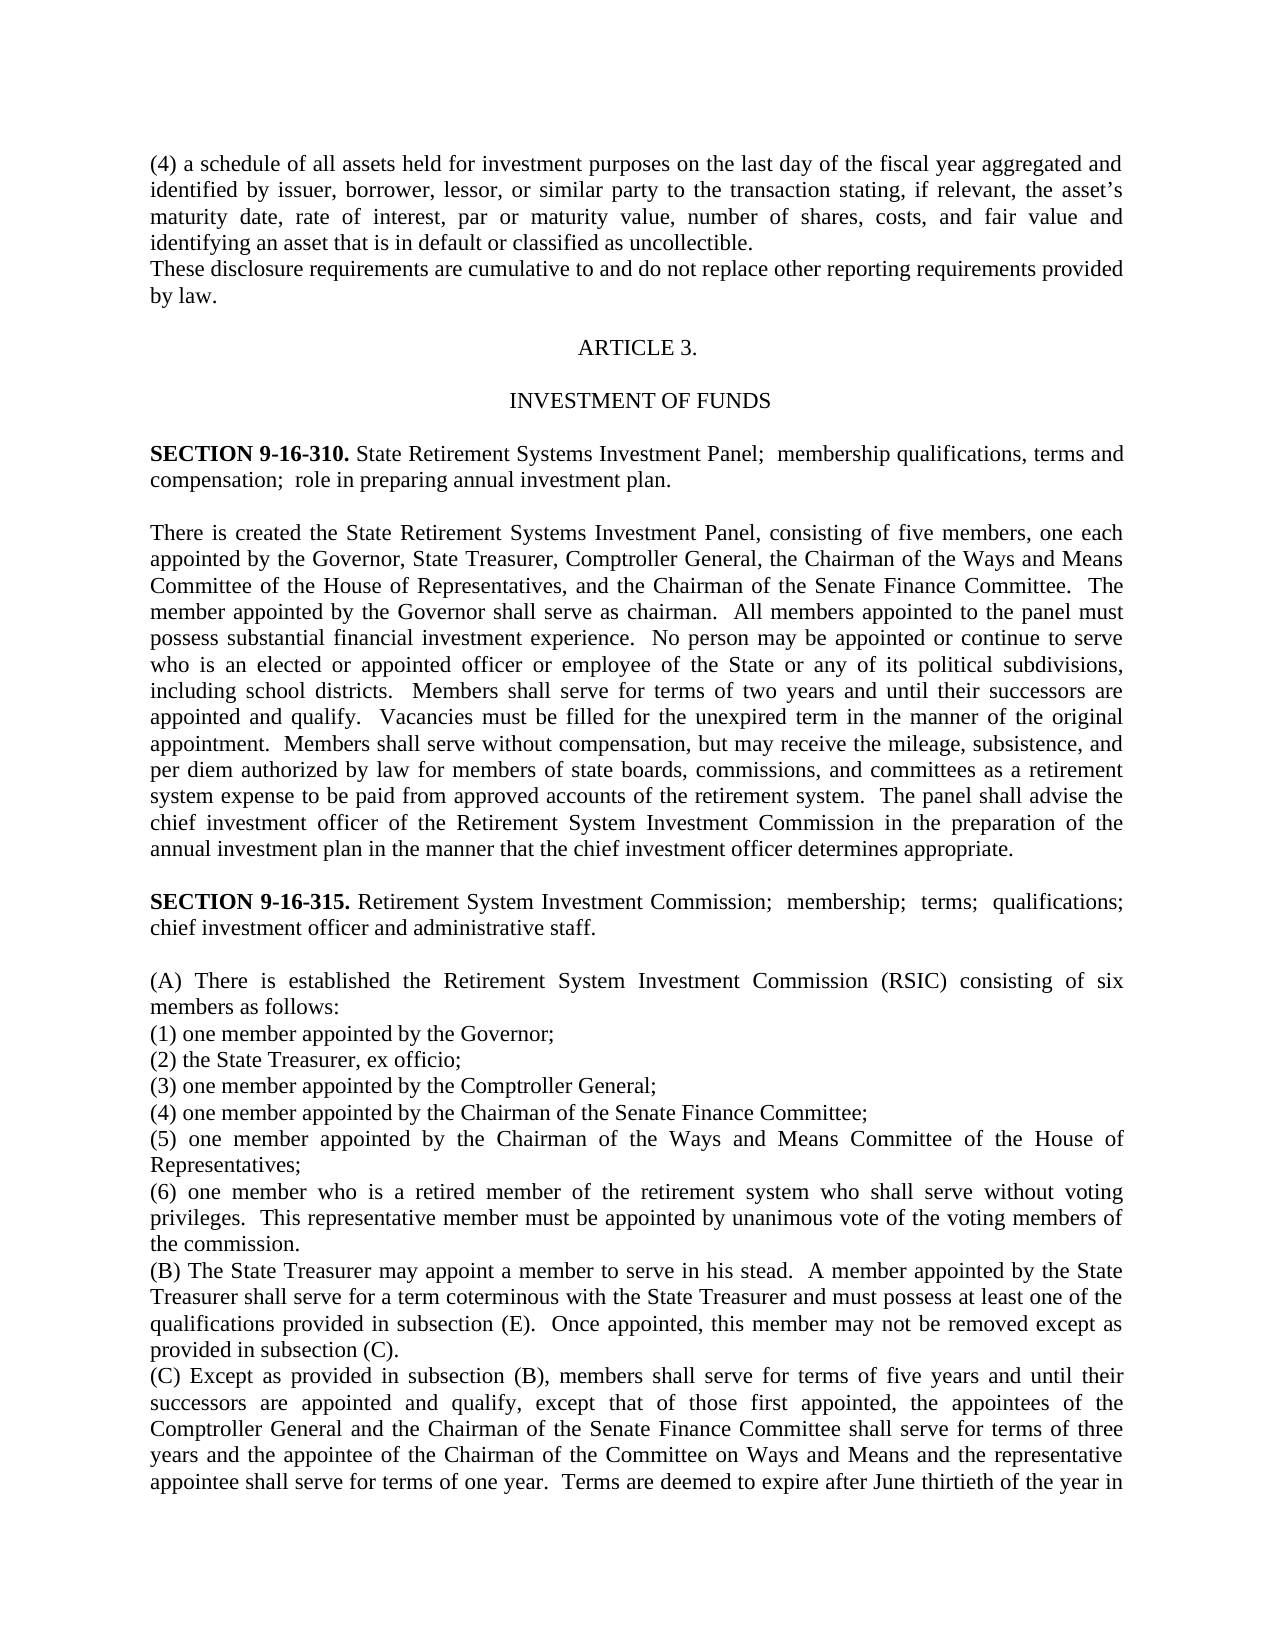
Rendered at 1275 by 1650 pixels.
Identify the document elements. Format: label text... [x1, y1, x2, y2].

text (A) There is established the Retirement System Investment Commission (RSIC) consisting of six members as follows: [150, 967, 1125, 1020]
text SECTION 9-16-310. State Retirement Systems Investment Panel; membership qualifications, terms and compensation; role in preparing annual investment plan. [150, 440, 1125, 493]
text (5) one member appointed by the Chairman of the Ways and Means Committee of the House of Representatives; [150, 1125, 1125, 1178]
text (4) one member appointed by the Chairman of the Senate Finance Committee; [150, 1099, 1125, 1125]
text SECTION 9-16-315. Retirement System Investment Commission; membership; terms; qualifications; chief investment officer and administrative staff. [150, 888, 1125, 941]
text ARTICLE 3. [150, 334, 1125, 361]
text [150, 1362, 1125, 1494]
text There is created the State Retirement Systems Investment Panel, consisting of five members, one each appointed by the Governor, State Treasurer, Comptroller General, the Chairman of the Ways and Means Committee of the House of Representatives, and the Chairman of the Senate Finance Committee. The member appointed by the Governor shall serve as chairman. All members appointed to the panel must possess substantial financial investment experience. No person may be appointed or continue to serve who is an elected or appointed officer or employee of the State or any of its political subdivisions, including school districts. Members shall serve for terms of two years and until their successors are appointed and qualify. Vacancies must be filled for the unexpired term in the manner of the original appointment. Members shall serve without compensation, but may receive the mileage, subsistence, and per diem authorized by law for members of state boards, commissions, and committees as a retirement system expense to be paid from approved accounts of the retirement system. The panel shall advise the chief investment officer of the Retirement System Investment Commission in the preparation of the annual investment plan in the manner that the chief investment officer determines appropriate. [150, 519, 1125, 862]
text (1) one member appointed by the Governor; [150, 1020, 1125, 1046]
text (2) the State Treasurer, ex officio; [150, 1046, 1125, 1072]
text (4) a schedule of all assets held for investment purposes on the last day of the fiscal year aggregated and identified by issuer, borrower, lessor, or similar party to the transaction stating, if relevant, the asset’s maturity date, rate of interest, par or maturity value, number of shares, costs, and fair value and identifying an asset that is in default or classified as uncollectible. [150, 150, 1125, 255]
text (6) one member who is a retired member of the retirement system who shall serve without voting privileges. This representative member must be appointed by unanimous vote of the voting members of the commission. [150, 1178, 1125, 1257]
text INVESTMENT OF FUNDS [150, 387, 1125, 413]
text These disclosure requirements are cumulative to and do not replace other reporting requirements provided by law. [150, 255, 1125, 308]
text (B) The State Treasurer may appoint a member to serve in his stead. A member appointed by the State Treasurer shall serve for a term coterminous with the State Treasurer and must possess at least one of the qualifications provided in subsection (E). Once appointed, this member may not be removed except as provided in subsection (C). [150, 1257, 1125, 1362]
text (3) one member appointed by the Comptroller General; [150, 1072, 1125, 1099]
